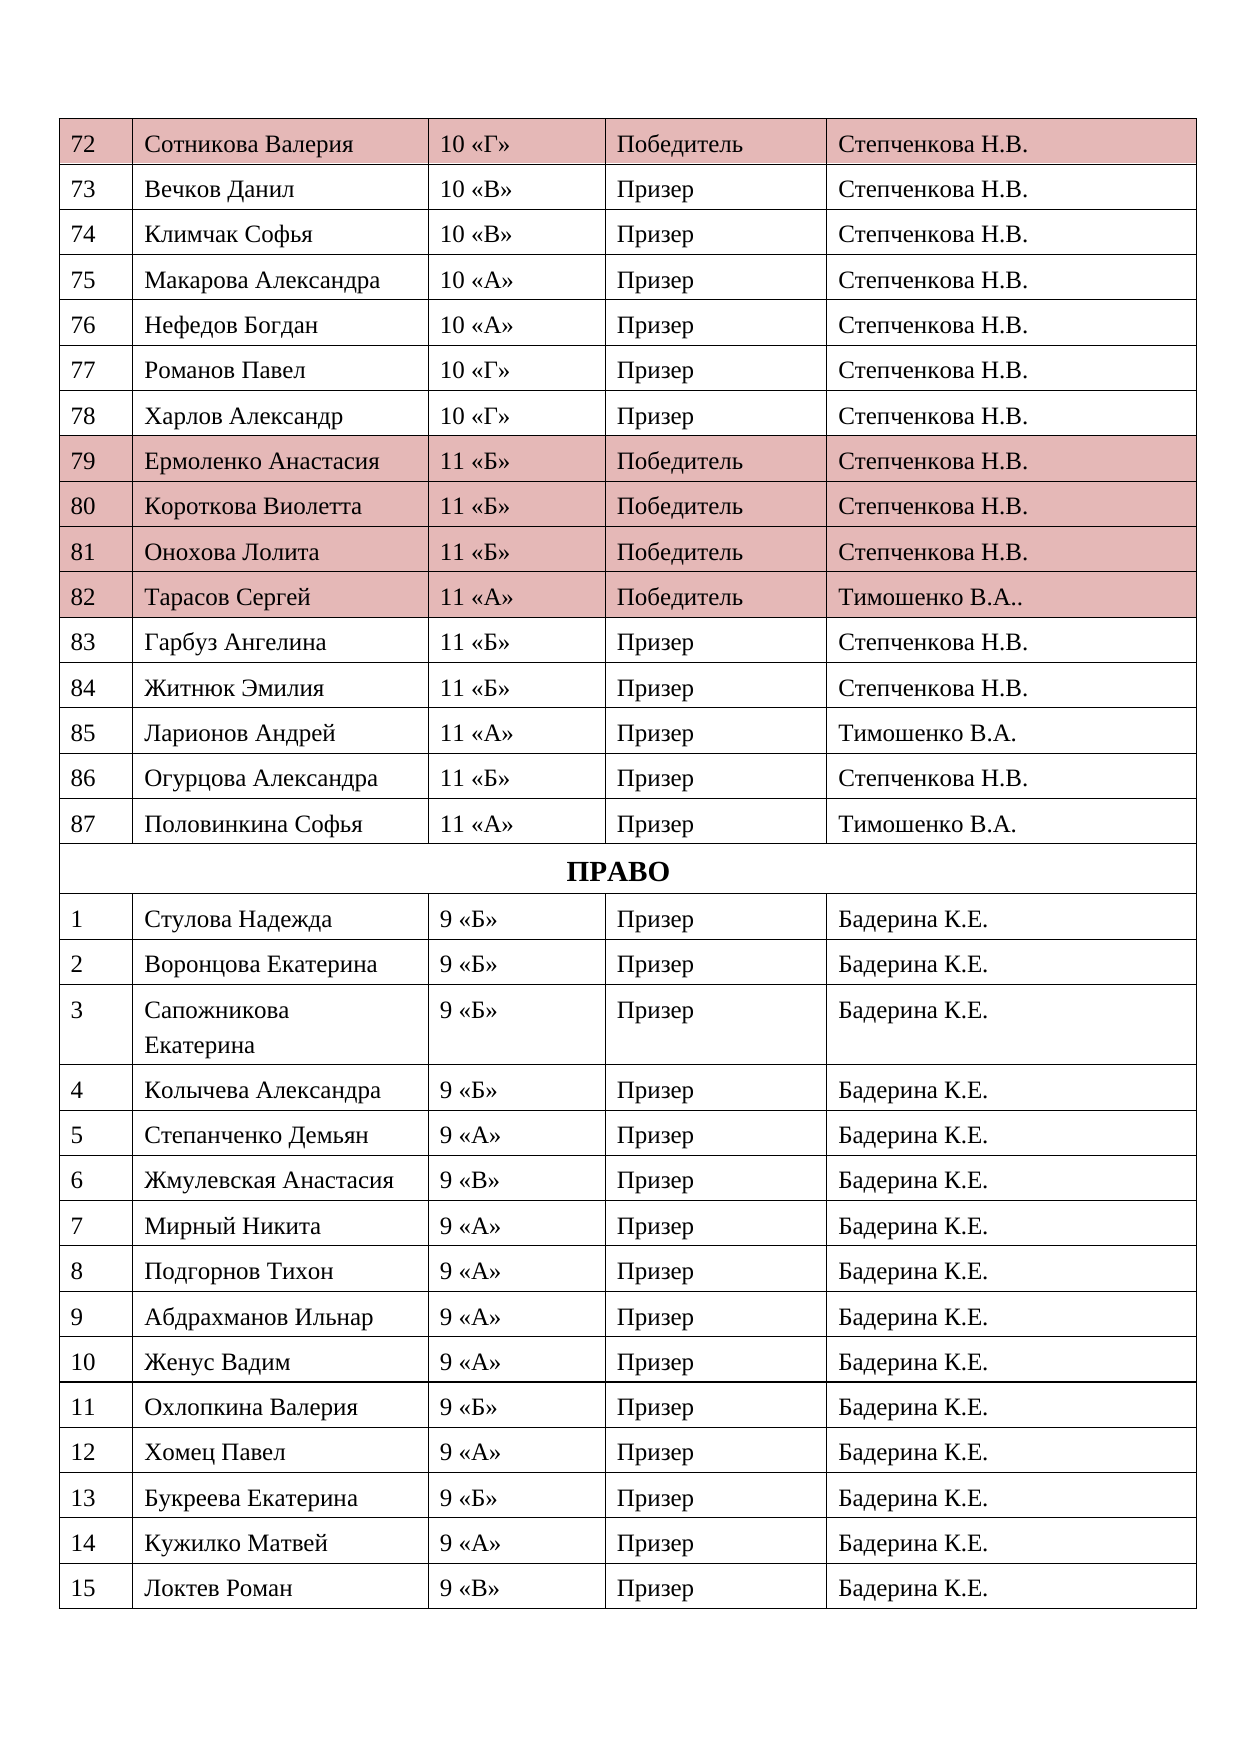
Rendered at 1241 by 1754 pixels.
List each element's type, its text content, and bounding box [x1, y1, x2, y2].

table_cell 9 «Б» [429, 985, 605, 1064]
table_cell Тарасов Сергей [133, 572, 428, 617]
table_cell 79 [60, 436, 132, 481]
table_cell 9 «Б» [429, 1473, 605, 1517]
table_cell 7 [60, 1201, 132, 1245]
table_cell 85 [60, 708, 132, 752]
table_cell 74 [60, 210, 132, 254]
table_cell 77 [60, 346, 132, 390]
table_cell 9 «А» [429, 1246, 605, 1291]
table_cell Степченкова Н.В. [827, 300, 1196, 345]
table_cell Степченкова Н.В. [827, 618, 1196, 662]
table_cell Бадерина К.Е. [827, 1065, 1196, 1109]
table_cell 76 [60, 300, 132, 345]
table_cell 11 «А» [429, 799, 605, 843]
table_cell Призер [606, 1473, 826, 1517]
table_cell Призер [606, 1383, 826, 1427]
table_cell 9 «В» [429, 1156, 605, 1200]
table_cell Женус Вадим [133, 1337, 428, 1381]
table_cell 10 «Г» [429, 119, 605, 163]
table_cell 10 «В» [429, 165, 605, 209]
table_cell Макарова Александра [133, 255, 428, 299]
table_cell Сотникова Валерия [133, 119, 428, 163]
table_cell Победитель [606, 436, 826, 481]
table_cell 9 «Б» [429, 1065, 605, 1109]
table_cell 73 [60, 165, 132, 209]
table_cell Призер [606, 799, 826, 843]
table_cell Локтев Роман [133, 1564, 428, 1608]
table_cell 10 [60, 1337, 132, 1381]
table_cell Призер [606, 985, 826, 1064]
table_cell 11 «А» [429, 572, 605, 617]
table_cell Онохова Лолита [133, 527, 428, 571]
table_cell Бадерина К.Е. [827, 894, 1196, 938]
table_cell 6 [60, 1156, 132, 1200]
table_cell Призер [606, 663, 826, 707]
table_cell 1 [60, 894, 132, 938]
table_cell 11 «Б» [429, 436, 605, 481]
table_cell Степченкова Н.В. [827, 255, 1196, 299]
table_cell 10 «В» [429, 210, 605, 254]
table_cell Тимошенко В.А.. [827, 572, 1196, 617]
table_cell Бадерина К.Е. [827, 1292, 1196, 1336]
table_cell Призер [606, 1156, 826, 1200]
table_cell Стулова Надежда [133, 894, 428, 938]
table_cell 9 «А» [429, 1111, 605, 1155]
table_cell 83 [60, 618, 132, 662]
table_cell Призер [606, 1518, 826, 1563]
table_cell 9 «Б» [429, 940, 605, 984]
table_cell 15 [60, 1564, 132, 1608]
table_cell Бадерина К.Е. [827, 1246, 1196, 1291]
table_cell Ермоленко Анастасия [133, 436, 428, 481]
table_cell Бадерина К.Е. [827, 1383, 1196, 1427]
table_cell Романов Павел [133, 346, 428, 390]
table_cell Хомец Павел [133, 1428, 428, 1472]
table_cell Бадерина К.Е. [827, 1337, 1196, 1381]
table_cell Призер [606, 1111, 826, 1155]
table_cell Призер [606, 1337, 826, 1381]
table_cell 9 «В» [429, 1564, 605, 1608]
table_cell Призер [606, 618, 826, 662]
table_cell 11 «Б» [429, 754, 605, 798]
table_cell 81 [60, 527, 132, 571]
table_cell Бадерина К.Е. [827, 1518, 1196, 1563]
table_cell Огурцова Александра [133, 754, 428, 798]
table_cell 10 «А» [429, 255, 605, 299]
table_cell 9 «А» [429, 1337, 605, 1381]
table_cell 5 [60, 1111, 132, 1155]
table_cell 9 «Б» [429, 1383, 605, 1427]
table_cell Призер [606, 894, 826, 938]
table_cell Победитель [606, 482, 826, 526]
table_cell Нефедов Богдан [133, 300, 428, 345]
table_cell Степченкова Н.В. [827, 482, 1196, 526]
table_cell Победитель [606, 572, 826, 617]
table_cell 13 [60, 1473, 132, 1517]
table_cell Подгорнов Тихон [133, 1246, 428, 1291]
table_cell Бадерина К.Е. [827, 1201, 1196, 1245]
table_cell Сапожникова Екатерина [133, 985, 428, 1064]
table_cell Тимошенко В.А. [827, 799, 1196, 843]
table_cell Абдрахманов Ильнар [133, 1292, 428, 1336]
table_cell 11 «Б» [429, 663, 605, 707]
table_cell Колычева Александра [133, 1065, 428, 1109]
table_cell 11 [60, 1383, 132, 1427]
table_cell 84 [60, 663, 132, 707]
table_cell 12 [60, 1428, 132, 1472]
table_cell Степченкова Н.В. [827, 663, 1196, 707]
table_cell 9 «А» [429, 1518, 605, 1563]
table_cell ПРАВО [60, 844, 1196, 893]
table_cell Призер [606, 1065, 826, 1109]
table_cell Кужилко Матвей [133, 1518, 428, 1563]
table_cell 9 «А» [429, 1428, 605, 1472]
table_cell Бадерина К.Е. [827, 985, 1196, 1064]
table_cell 9 [60, 1292, 132, 1336]
table_cell Призер [606, 165, 826, 209]
table_cell 86 [60, 754, 132, 798]
table_cell Призер [606, 754, 826, 798]
table_cell 11 «Б» [429, 618, 605, 662]
table_cell Тимошенко В.А. [827, 708, 1196, 752]
table_cell Призер [606, 300, 826, 345]
table_cell 9 «А» [429, 1201, 605, 1245]
table_cell Призер [606, 708, 826, 752]
table_cell Призер [606, 1246, 826, 1291]
table_cell 14 [60, 1518, 132, 1563]
table_cell Степченкова Н.В. [827, 165, 1196, 209]
table_cell Степченкова Н.В. [827, 391, 1196, 435]
table_cell Бадерина К.Е. [827, 1111, 1196, 1155]
table_cell Жмулевская Анастасия [133, 1156, 428, 1200]
table_cell 11 «А» [429, 708, 605, 752]
table_cell Степченкова Н.В. [827, 119, 1196, 163]
table_cell Охлопкина Валерия [133, 1383, 428, 1427]
table_cell Степченкова Н.В. [827, 436, 1196, 481]
table_cell Харлов Александр [133, 391, 428, 435]
table_cell 9 «Б» [429, 894, 605, 938]
table_cell 78 [60, 391, 132, 435]
table_cell 9 «А» [429, 1292, 605, 1336]
table_cell Победитель [606, 527, 826, 571]
table_cell Бадерина К.Е. [827, 940, 1196, 984]
table_cell Гарбуз Ангелина [133, 618, 428, 662]
table_cell Вечков Данил [133, 165, 428, 209]
table_cell 11 «Б» [429, 482, 605, 526]
table_cell Половинкина Софья [133, 799, 428, 843]
table_cell 8 [60, 1246, 132, 1291]
table_cell Бадерина К.Е. [827, 1473, 1196, 1517]
table_cell 75 [60, 255, 132, 299]
table_cell Бадерина К.Е. [827, 1156, 1196, 1200]
table_cell 11 «Б» [429, 527, 605, 571]
table_cell Бадерина К.Е. [827, 1564, 1196, 1608]
table_cell Климчак Софья [133, 210, 428, 254]
table_cell Ларионов Андрей [133, 708, 428, 752]
table_cell 80 [60, 482, 132, 526]
table_cell Короткова Виолетта [133, 482, 428, 526]
table_cell Призер [606, 346, 826, 390]
table_cell 3 [60, 985, 132, 1064]
table_cell Мирный Никита [133, 1201, 428, 1245]
table_cell 72 [60, 119, 132, 163]
table_cell 10 «Г» [429, 391, 605, 435]
table_cell Победитель [606, 119, 826, 163]
table_cell 4 [60, 1065, 132, 1109]
table_cell Житнюк Эмилия [133, 663, 428, 707]
table_cell Букреева Екатерина [133, 1473, 428, 1517]
table_cell 10 «Г» [429, 346, 605, 390]
table_cell Призер [606, 1201, 826, 1245]
table_cell Бадерина К.Е. [827, 1428, 1196, 1472]
table_cell Степченкова Н.В. [827, 210, 1196, 254]
table_cell Степченкова Н.В. [827, 346, 1196, 390]
table_cell Призер [606, 1564, 826, 1608]
table_cell Степченкова Н.В. [827, 527, 1196, 571]
table_cell Призер [606, 940, 826, 984]
table_cell 10 «А» [429, 300, 605, 345]
table_cell Призер [606, 210, 826, 254]
table_cell 2 [60, 940, 132, 984]
table_cell Воронцова Екатерина [133, 940, 428, 984]
table_cell Призер [606, 391, 826, 435]
table_cell Призер [606, 255, 826, 299]
table_cell 82 [60, 572, 132, 617]
table_cell Призер [606, 1292, 826, 1336]
table_cell Степанченко Демьян [133, 1111, 428, 1155]
table_cell Призер [606, 1428, 826, 1472]
table_cell 87 [60, 799, 132, 843]
table_cell Степченкова Н.В. [827, 754, 1196, 798]
